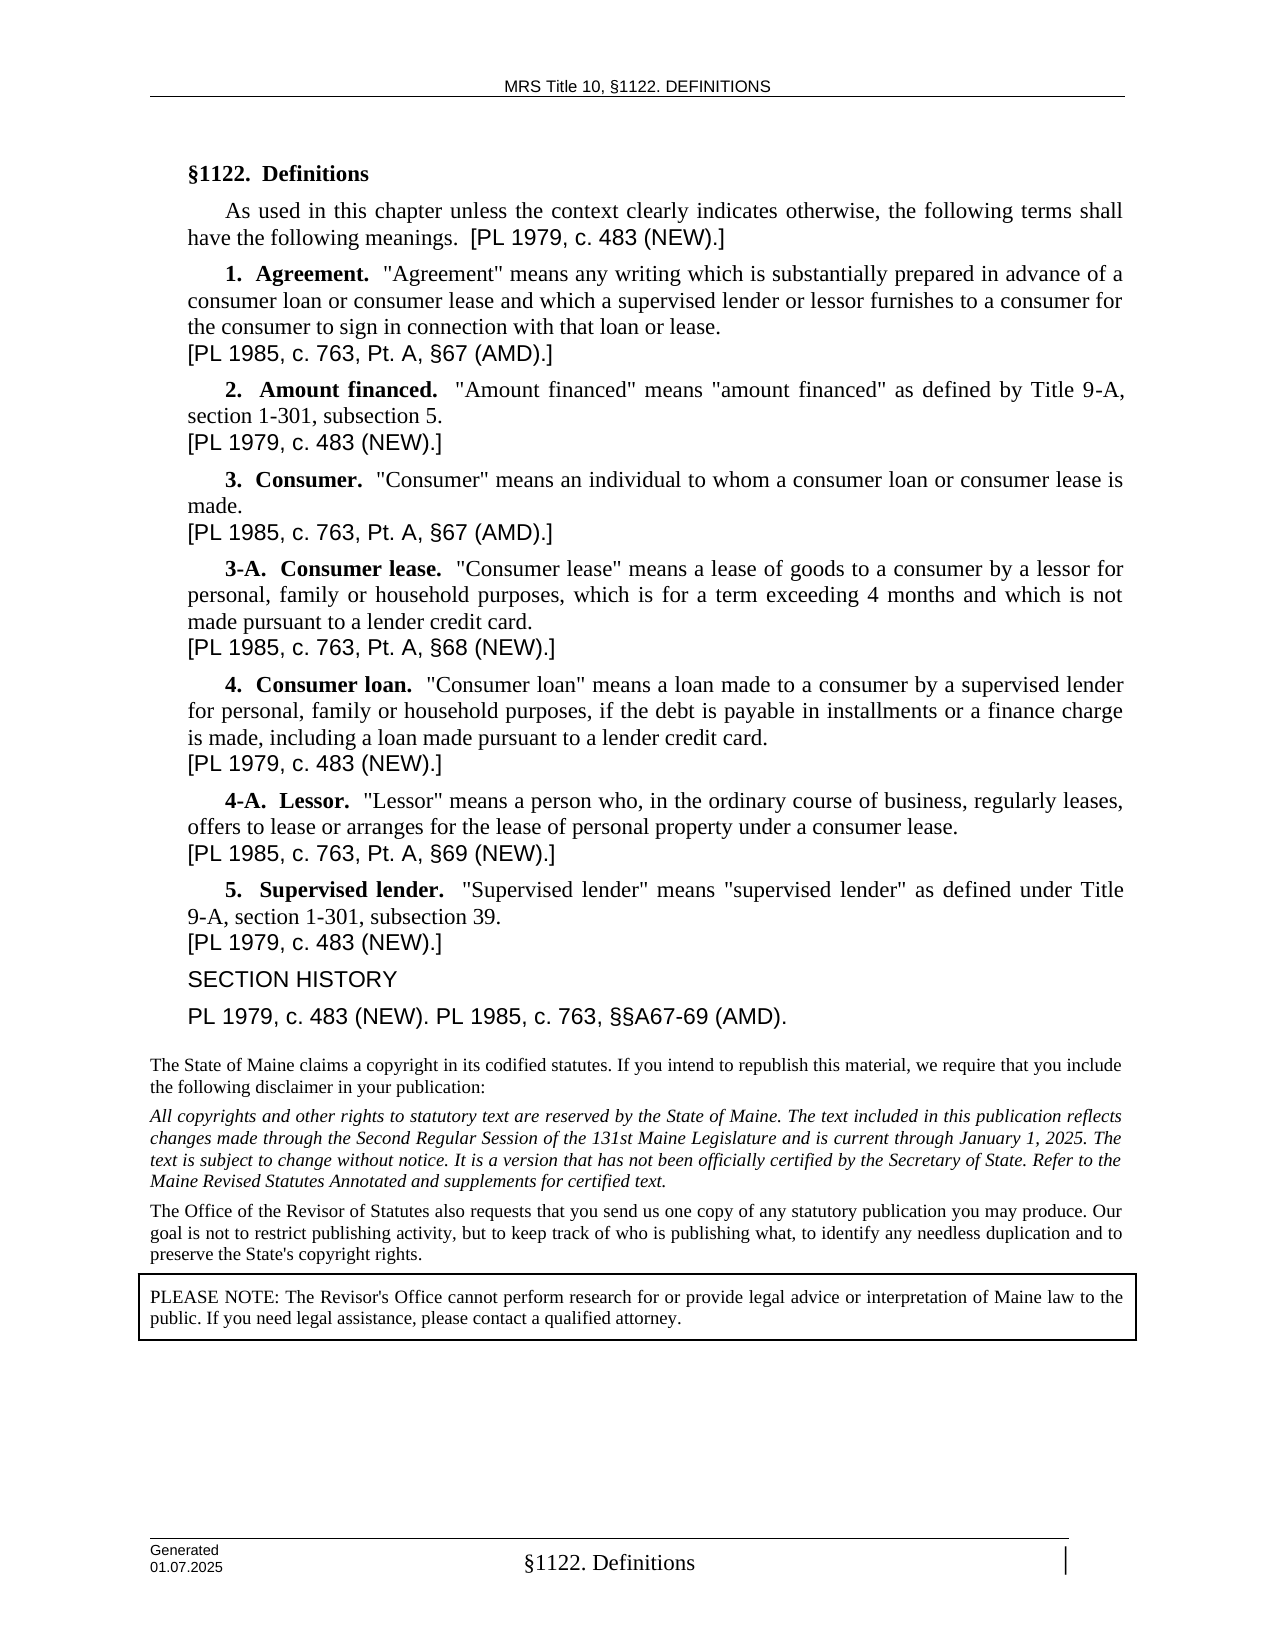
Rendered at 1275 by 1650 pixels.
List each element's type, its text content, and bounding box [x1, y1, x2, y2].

text PL 1979, c. 483 (NEW). PL 1985, c. 763, §§A67-69 (AMD). [187, 1003, 1125, 1029]
text [PL 1979, c. 483 (NEW).] [187, 750, 1125, 776]
text SECTION HISTORY [187, 966, 1125, 992]
text 4. Consumer loan. "Consumer loan" means a loan made to a consumer by a supervised lender for personal, family or household purposes, if the debt is payable in installments or a finance charge is made, including a loan made pursuant to a lender credit card. [187, 671, 1125, 750]
text The Office of the Revisor of Statutes also requests that you send us one copy of any statutory publication you may produce. Our goal is not to restrict publishing activity, but to keep track of who is publishing what, to identify any needless duplication and to preserve the State's copyright rights. [150, 1200, 1125, 1265]
text §1122. Definitions [187, 160, 1125, 187]
text [PL 1985, c. 763, Pt. A, §67 (AMD).] [187, 518, 1125, 545]
text The State of Maine claims a copyright in its codified statutes. If you intend to republish this material, we require that you include the following disclaimer in your publication: [150, 1054, 1125, 1097]
text 2. Amount financed. "Amount financed" means "amount financed" as defined by Title 9‑A, section 1‑301, subsection 5. [187, 376, 1125, 429]
text 1. Agreement. "Agreement" means any writing which is substantially prepared in advance of a consumer loan or consumer lease and which a supervised lender or lessor furnishes to a consumer for the consumer to sign in connection with that loan or lease. [187, 260, 1125, 339]
text 3. Consumer. "Consumer" means an individual to whom a consumer loan or consumer lease is made. [187, 466, 1125, 518]
text 4-A. Lessor. "Lessor" means a person who, in the ordinary course of business, regularly leases, offers to lease or arranges for the lease of personal property under a consumer lease. [187, 787, 1125, 839]
text [PL 1985, c. 763, Pt. A, §67 (AMD).] [187, 339, 1125, 366]
text All copyrights and other rights to statutory text are reserved by the State of Maine. The text included in this publication reflects changes made through the Second Regular Session of the 131st Maine Legislature and is current through January 1, 2025 . The text is subject to change without notice. It is a version that has not been officially certified by the Secretary of State. Refer to the Maine Revised Statutes Annotated and supplements for certified text. [150, 1105, 1125, 1192]
text [PL 1985, c. 763, Pt. A, §68 (NEW).] [187, 634, 1125, 661]
text As used in this chapter unless the context clearly indicates otherwise, the following terms shall have the following meanings. [PL 1979, c. 483 (NEW).] [187, 197, 1125, 250]
text [PL 1979, c. 483 (NEW).] [187, 929, 1125, 955]
text 5. Supervised lender. "Supervised lender" means "supervised lender" as defined under Title 9‑A, section 1‑301, subsection 39. [187, 876, 1125, 929]
text [PL 1985, c. 763, Pt. A, §69 (NEW).] [187, 839, 1125, 866]
text PLEASE NOTE: The Revisor's Office cannot perform research for or provide legal advice or interpretation of Maine law to the public. If you need legal assistance, please contact a qualified attorney. [140, 1275, 1135, 1339]
text 3-A. Consumer lease. "Consumer lease" means a lease of goods to a consumer by a lessor for personal, family or household purposes, which is for a term exceeding 4 months and which is not made pursuant to a lender credit card. [187, 555, 1125, 634]
text [PL 1979, c. 483 (NEW).] [187, 429, 1125, 455]
